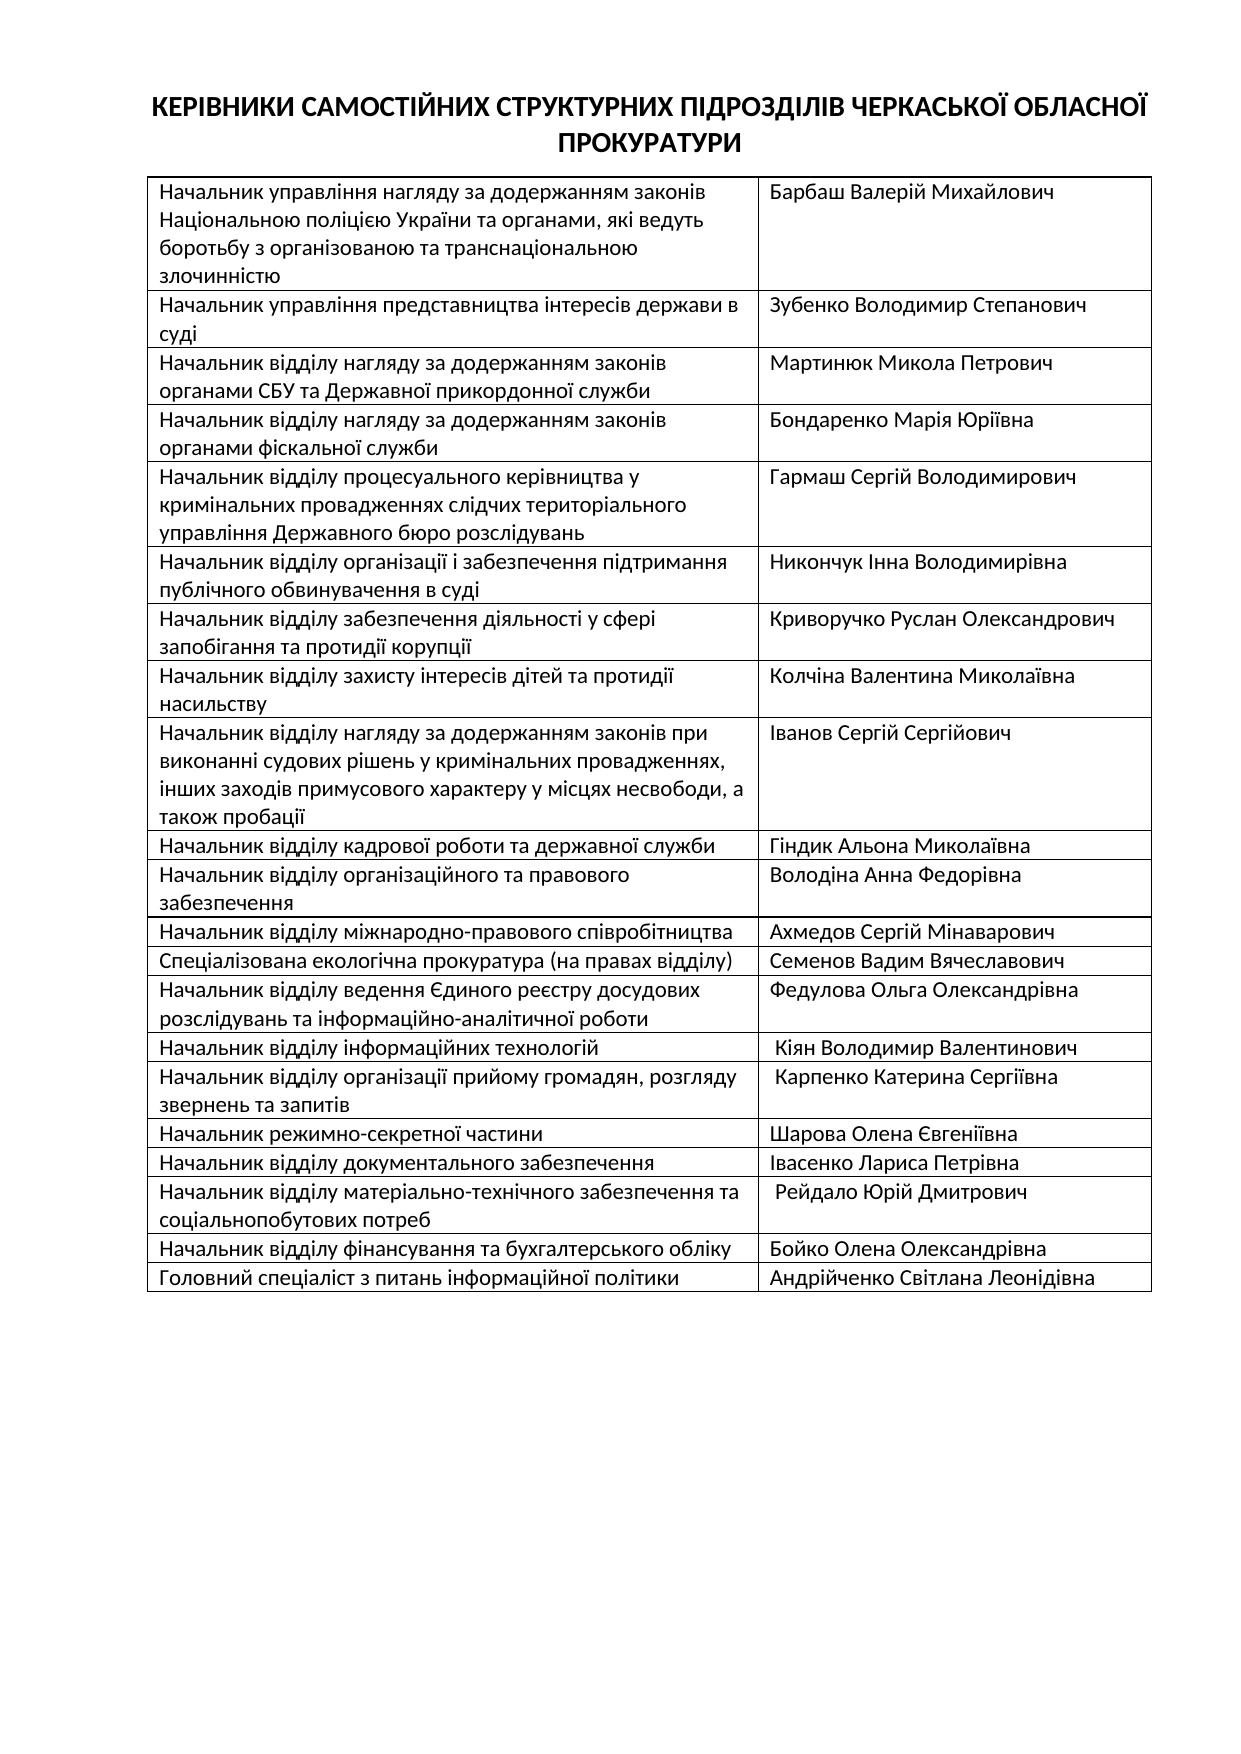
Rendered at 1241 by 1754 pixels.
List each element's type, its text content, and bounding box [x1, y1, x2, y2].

table_cell Начальник відділу документального забезпечення [148, 1148, 758, 1176]
table_header Начальник управління нагляду за додержанням законів Національною поліцією України та органами, які ведуть боротьбу з організованою та транснаціональною злочинністю [148, 178, 758, 289]
table_cell Шарова Олена Євгеніївна [759, 1119, 1151, 1147]
table_cell Гіндик Альона Миколаївна [759, 831, 1151, 859]
table_cell Бондаренко Марія Юріївна [759, 405, 1151, 461]
table_cell Ахмедов Сергій Мінаварович [759, 918, 1151, 946]
table_cell Начальник відділу нагляду за додержанням законів при виконанні судових рішень у кримінальних провадженнях, інших заходів примусового характеру у місцях несвободи, а також пробації [148, 718, 758, 830]
table_header Барбаш Валерій Михайлович [759, 178, 1151, 289]
table_cell Колчіна Валентина Миколаївна [759, 661, 1151, 717]
table_cell Андрійченко Світлана Леонідівна [759, 1263, 1151, 1291]
table_cell Володіна Анна Федорівна [759, 860, 1151, 916]
table_cell Карпенко Катерина Сергіївна [759, 1062, 1151, 1118]
table_cell Мартинюк Микола Петрович [759, 348, 1151, 404]
table_cell Головний спеціаліст з питань інформаційної політики [148, 1263, 758, 1291]
table_cell Начальник відділу організації прийому громадян, розгляду звернень та запитів [148, 1062, 758, 1118]
table_cell Начальник відділу ведення Єдиного реєстру досудових розслідувань та інформаційно-аналітичної роботи [148, 976, 758, 1032]
table_cell Начальник відділу кадрової роботи та державної служби [148, 831, 758, 859]
table_cell Начальник відділу процесуального керівництва у кримінальних провадженнях слідчих територіального управління Державного бюро розслідувань [148, 462, 758, 546]
table_cell Начальник управління представництва інтересів держави в суді [148, 291, 758, 347]
table_cell Івасенко Лариса Петрівна [759, 1148, 1151, 1176]
table_cell Начальник режимно-секретної частини [148, 1119, 758, 1147]
table_cell Начальник відділу нагляду за додержанням законів органами фіскальної служби [148, 405, 758, 461]
table_cell Спеціалізована екологічна прокуратура (на правах відділу) [148, 947, 758, 974]
table_cell Начальник відділу нагляду за додержанням законів органами СБУ та Державної прикордонної служби [148, 348, 758, 404]
table_cell Начальник відділу фінансування та бухгалтерського обліку [148, 1234, 758, 1262]
table_cell Гармаш Сергій Володимирович [759, 462, 1151, 546]
table_cell Начальник відділу матеріально-технічного забезпечення та соціальнопобутових потреб [148, 1177, 758, 1233]
table_cell Начальник відділу організації і забезпечення підтримання публічного обвинувачення в суді [148, 547, 758, 603]
table_cell Рейдало Юрій Дмитрович [759, 1177, 1151, 1233]
text КЕРІВНИКИ САМОСТІЙНИХ СТРУКТУРНИХ ПІДРОЗДІЛІВ ЧЕРКАСЬКОЇ ОБЛАСНОЇ ПРОКУРАТУРИ [148, 88, 1152, 160]
table_cell Семенов Вадим Вячеславович [759, 947, 1151, 974]
table_cell Начальник відділу організаційного та правового забезпечення [148, 860, 758, 916]
table_cell Зубенко Володимир Степанович [759, 291, 1151, 347]
table_cell Криворучко Руслан Олександрович [759, 604, 1151, 660]
table_cell Бойко Олена Олександрівна [759, 1234, 1151, 1262]
table_cell Начальник відділу міжнародно-правового співробітництва [148, 918, 758, 946]
table_cell Федулова Ольга Олександрівна [759, 976, 1151, 1032]
table_cell Начальник відділу інформаційних технологій [148, 1033, 758, 1061]
table_cell Начальник відділу забезпечення діяльності у сфері запобігання та протидії корупції [148, 604, 758, 660]
table_cell Начальник відділу захисту інтересів дітей та протидії насильству [148, 661, 758, 717]
table_cell Кіян Володимир Валентинович [759, 1033, 1151, 1061]
table_cell Іванов Сергій Сергійович [759, 718, 1151, 830]
table_cell Никончук Інна Володимирівна [759, 547, 1151, 603]
